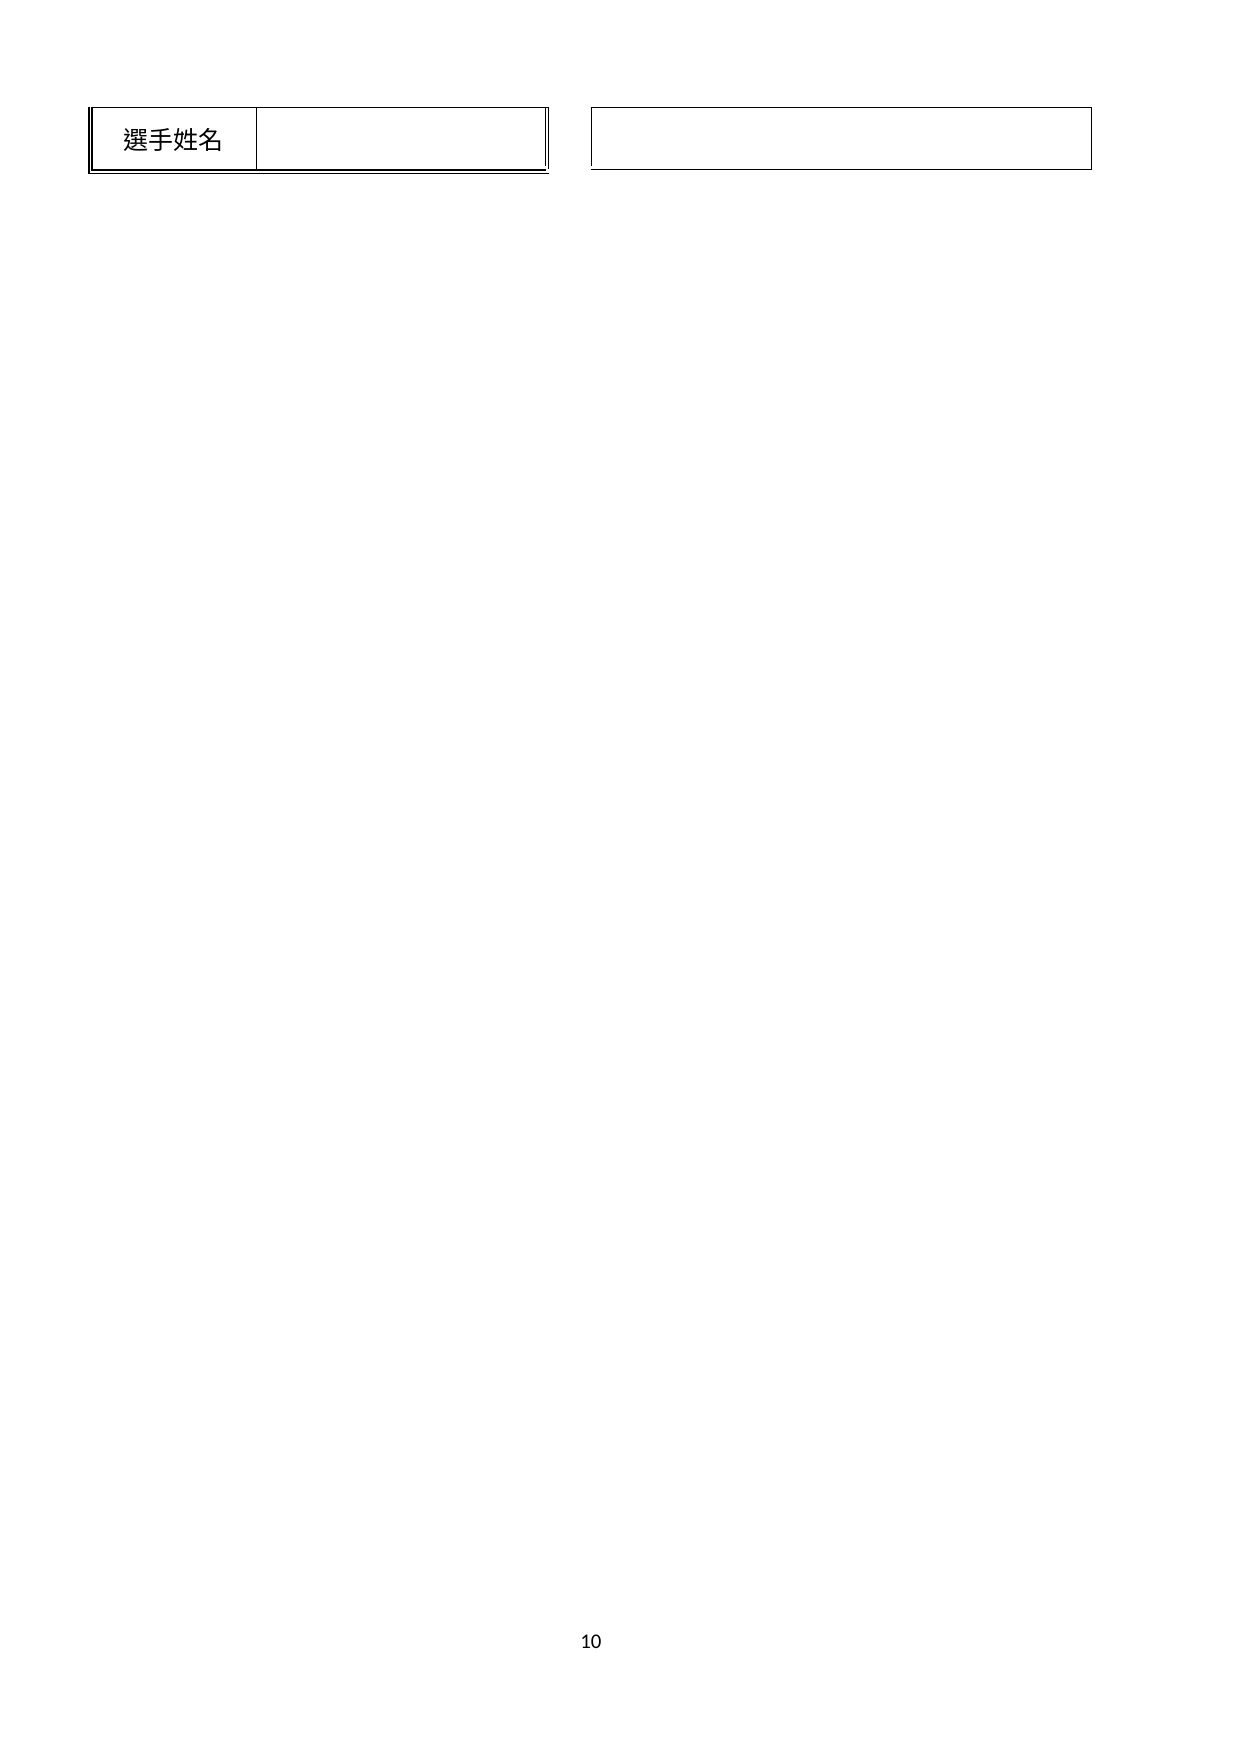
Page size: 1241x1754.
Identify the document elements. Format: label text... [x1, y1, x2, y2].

table_cell 選手姓名 [93, 108, 256, 169]
table_cell [257, 108, 547, 169]
